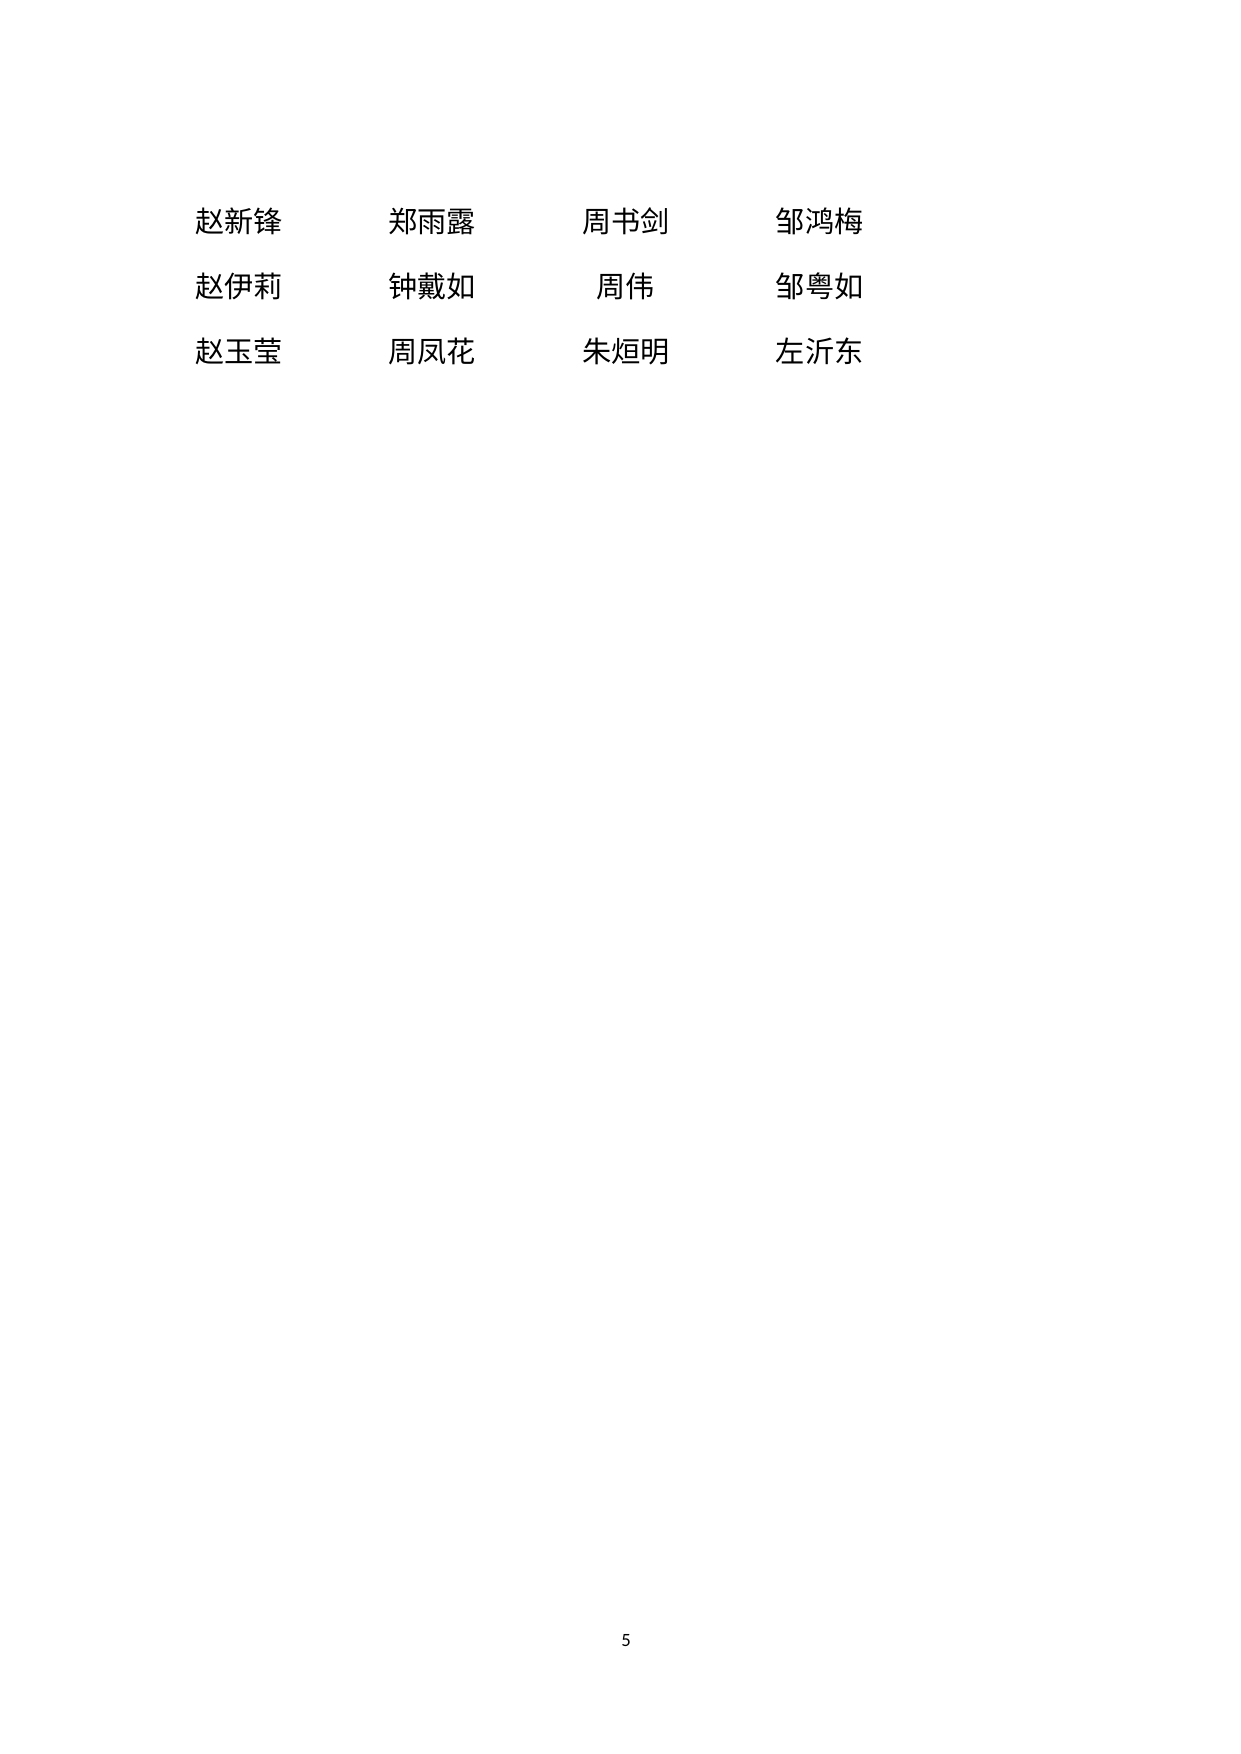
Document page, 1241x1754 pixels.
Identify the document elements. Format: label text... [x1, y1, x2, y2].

text 邹鸿梅 [744, 187, 894, 252]
text 郑雨露 [357, 187, 507, 252]
text 周书剑 [551, 187, 700, 252]
text 周伟 [551, 252, 700, 317]
text 钟戴如 [357, 252, 507, 317]
text 左沂东 [744, 317, 894, 382]
text 邹粤如 [744, 252, 894, 317]
text 朱烜明 [551, 317, 700, 382]
text 周凤花 [357, 317, 507, 382]
text 赵玉莹 [165, 317, 313, 382]
text 赵伊莉 [165, 252, 313, 317]
text 赵新锋 [165, 187, 313, 252]
